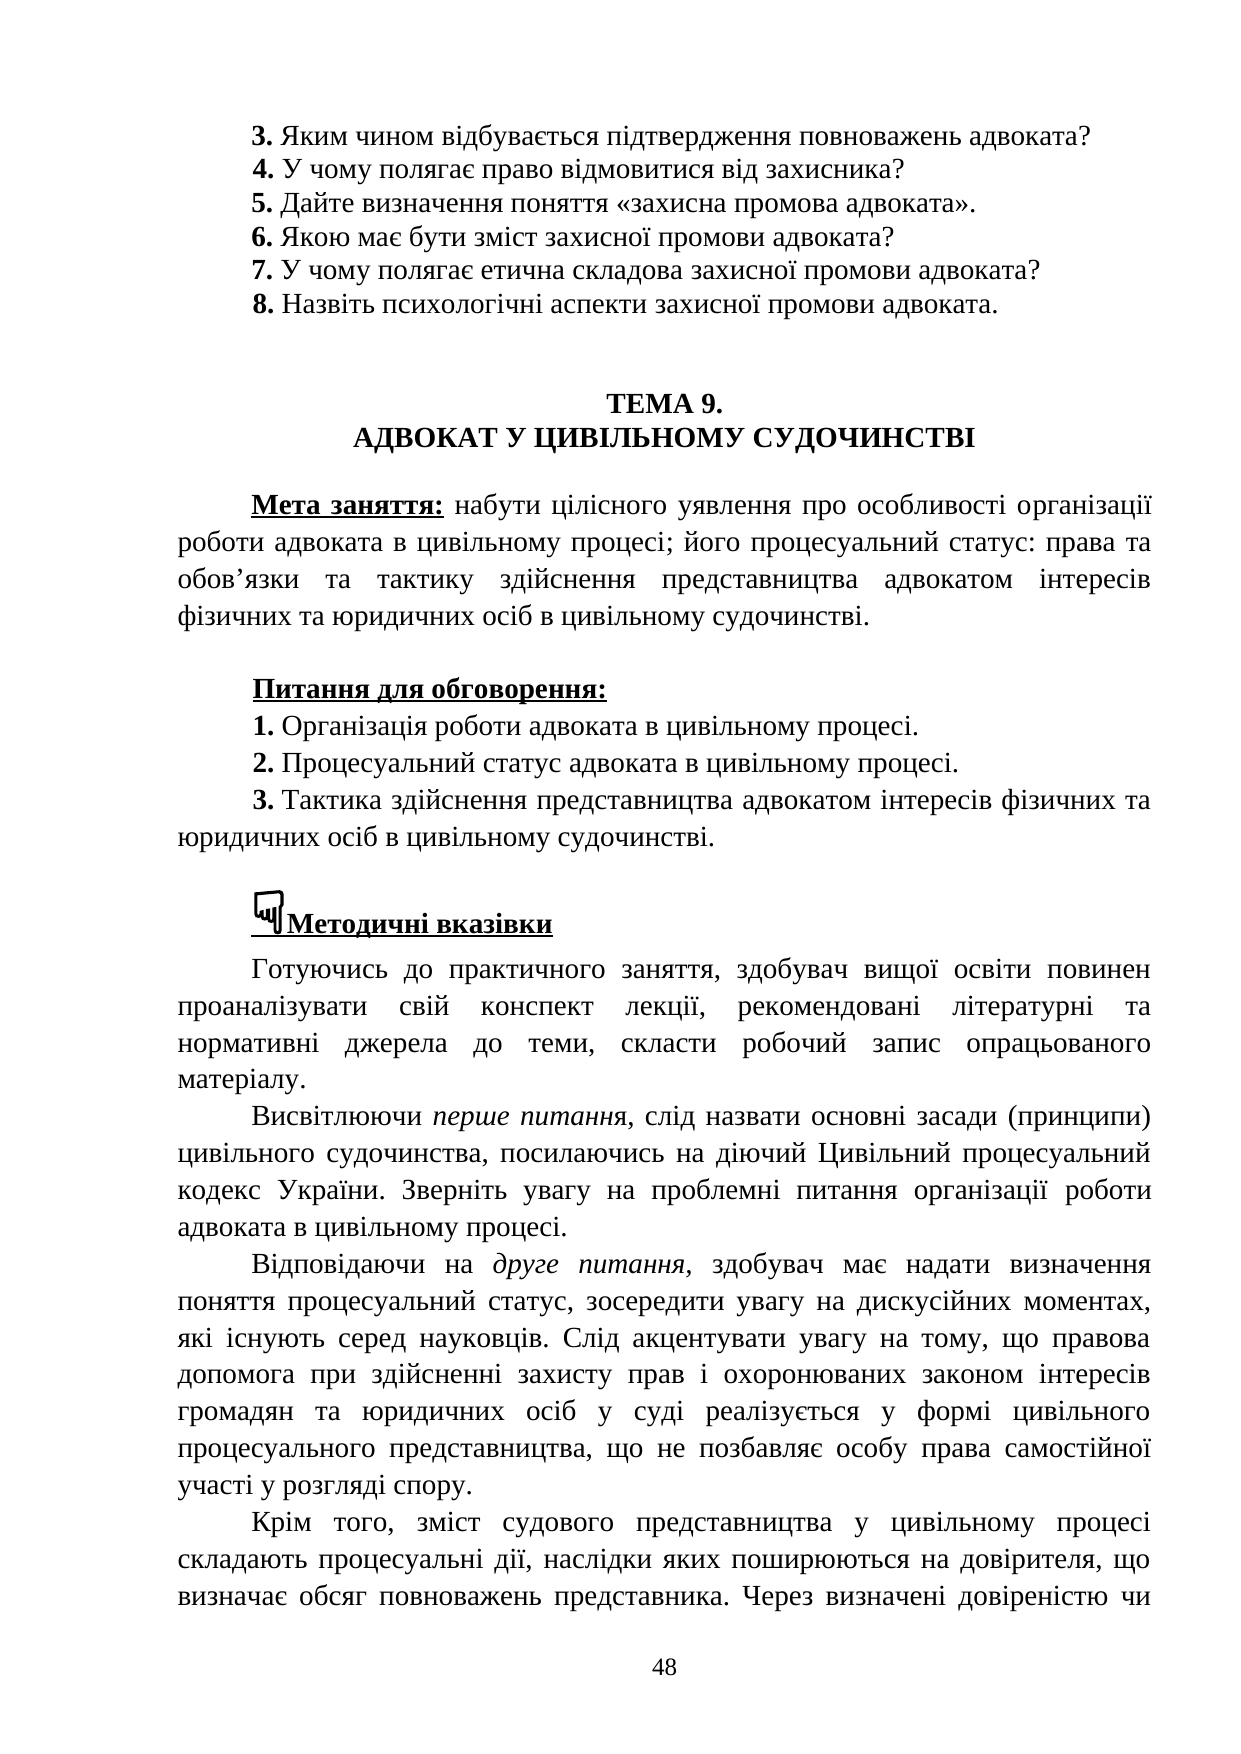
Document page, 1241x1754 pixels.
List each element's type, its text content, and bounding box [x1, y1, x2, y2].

text Тема 9. [177, 386, 1152, 420]
text 3. Яким чином відбувається підтвердження повноважень адвоката? [177, 118, 1152, 152]
text 7. У чому полягає етична складова захисної промови адвоката? [177, 252, 1152, 286]
text Висвітлюючи перше питання, слід назвати основні засади (принципи) цивільного судочинства, посилаючись на діючий Цивільний процесуальний кодекс України. Зверніть увагу на проблемні питання організації роботи адвоката в цивільному процесі. [177, 1098, 1152, 1243]
text Адвокат у ЦИВІЛЬНОМУ СУДОЧИНСТВІ [177, 420, 1152, 453]
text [177, 1504, 1152, 1611]
text Готуючись до практичного заняття, здобувач вищої освіти повинен проаналізувати свій конспект лекції, рекомендовані літературні та нормативні джерела до теми, скласти робочий запис опрацьованого матеріалу. [177, 951, 1152, 1095]
text 1. Організація роботи адвоката в цивільному процесі. [177, 708, 1152, 742]
text 4. У чому полягає право відмовитися від захисника? [177, 152, 1152, 185]
text Відповідаючи на друге питання, здобувач має надати визначення поняття процесуальний статус, зосередити увагу на дискусійних моментах, які існують серед науковців. Слід акцентувати увагу на тому, що правова допомога при здійсненні захисту прав і охоронюваних законом інтересів громадян та юридичних осіб у суді реалізується у формі цивільного процесуального представництва, що не позбавляє особу права самостійної участі у розгляді спору. [177, 1246, 1152, 1501]
text 3. Тактика здійснення представництва адвокатом інтересів фізичних та юридичних осіб в цивільному судочинстві. [177, 782, 1152, 852]
text Методичні вказівки [177, 893, 1152, 946]
text 8. Назвіть психологічні аспекти захисної промови адвоката. [177, 286, 1152, 319]
text 6. Якою має бути зміст захисної промови адвоката? [177, 219, 1152, 252]
text Питання для обговорення: [177, 671, 1152, 705]
text 5. Дайте визначення поняття «захисна промова адвоката». [177, 185, 1152, 219]
text Мета заняття: набути цілісного уявлення про особливості організації роботи адвоката в цивільному процесі; його процесуальний статус: права та обов’язки та тактику здійснення представництва адвокатом інтересів фізичних та юридичних осіб в цивільному судочинстві. [177, 487, 1152, 631]
text 2. Процесуальний статус адвоката в цивільному процесі. [177, 745, 1152, 779]
